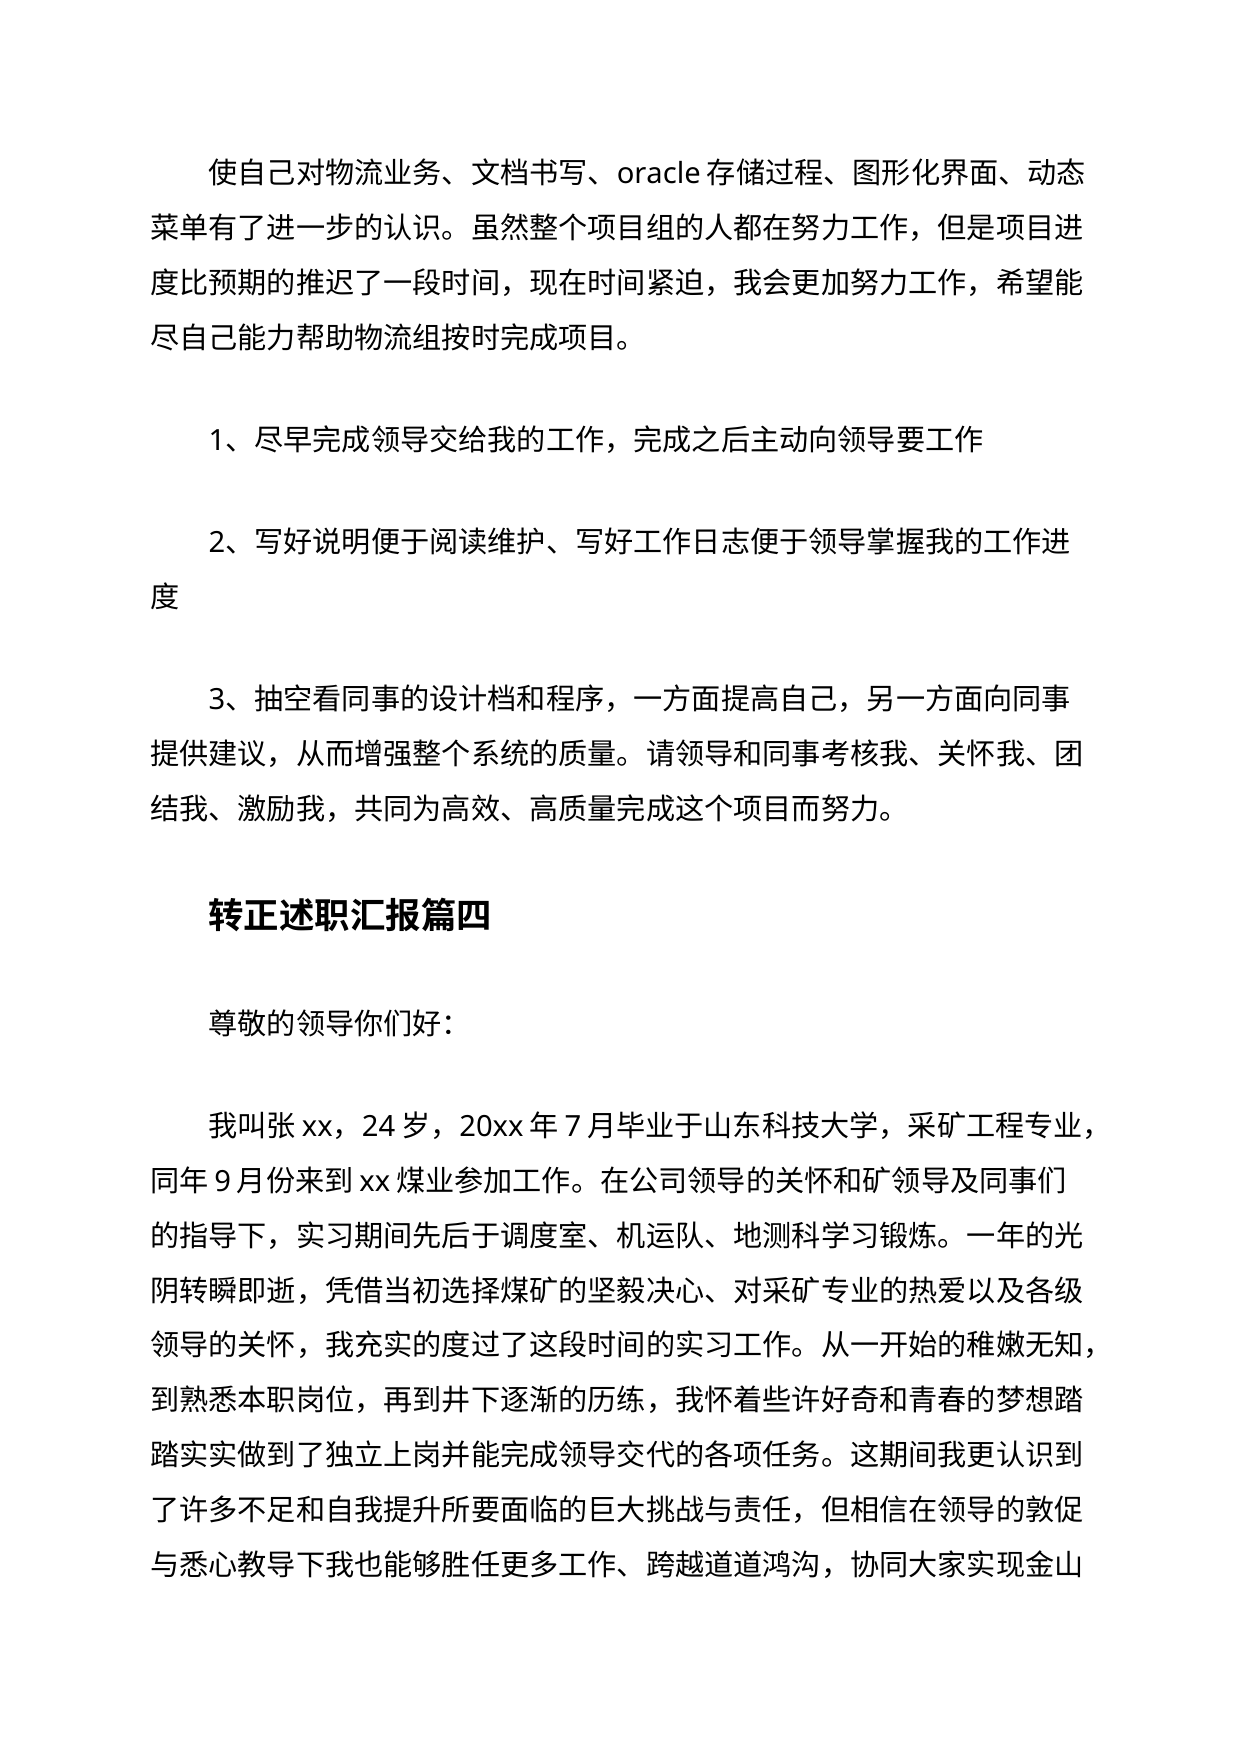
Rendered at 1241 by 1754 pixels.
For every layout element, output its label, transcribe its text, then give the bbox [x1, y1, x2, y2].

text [150, 1102, 1090, 1584]
text 使自己对物流业务、文档书写、oracle存储过程、图形化界面、动态菜单有了进一步的认识。虽然整个项目组的人都在努力工作，但是项目进度比预期的推迟了一段时间，现在时间紧迫，我会更加努力工作，希望能尽自己能力帮助物流组按时完成项目。 [150, 150, 1090, 357]
text 3、抽空看同事的设计档和程序，一方面提高自己，另一方面向同事提供建议，从而增强整个系统的质量。请领导和同事考核我、关怀我、团结我、激励我，共同为高效、高质量完成这个项目而努力。 [150, 675, 1090, 827]
text 尊敬的领导你们好： [150, 1000, 1090, 1043]
text 2、写好说明便于阅读维护、写好工作日志便于领导掌握我的工作进度 [150, 518, 1090, 616]
text 转正述职汇报篇四 [150, 887, 1090, 938]
text 1、尽早完成领导交给我的工作，完成之后主动向领导要工作 [150, 417, 1090, 459]
